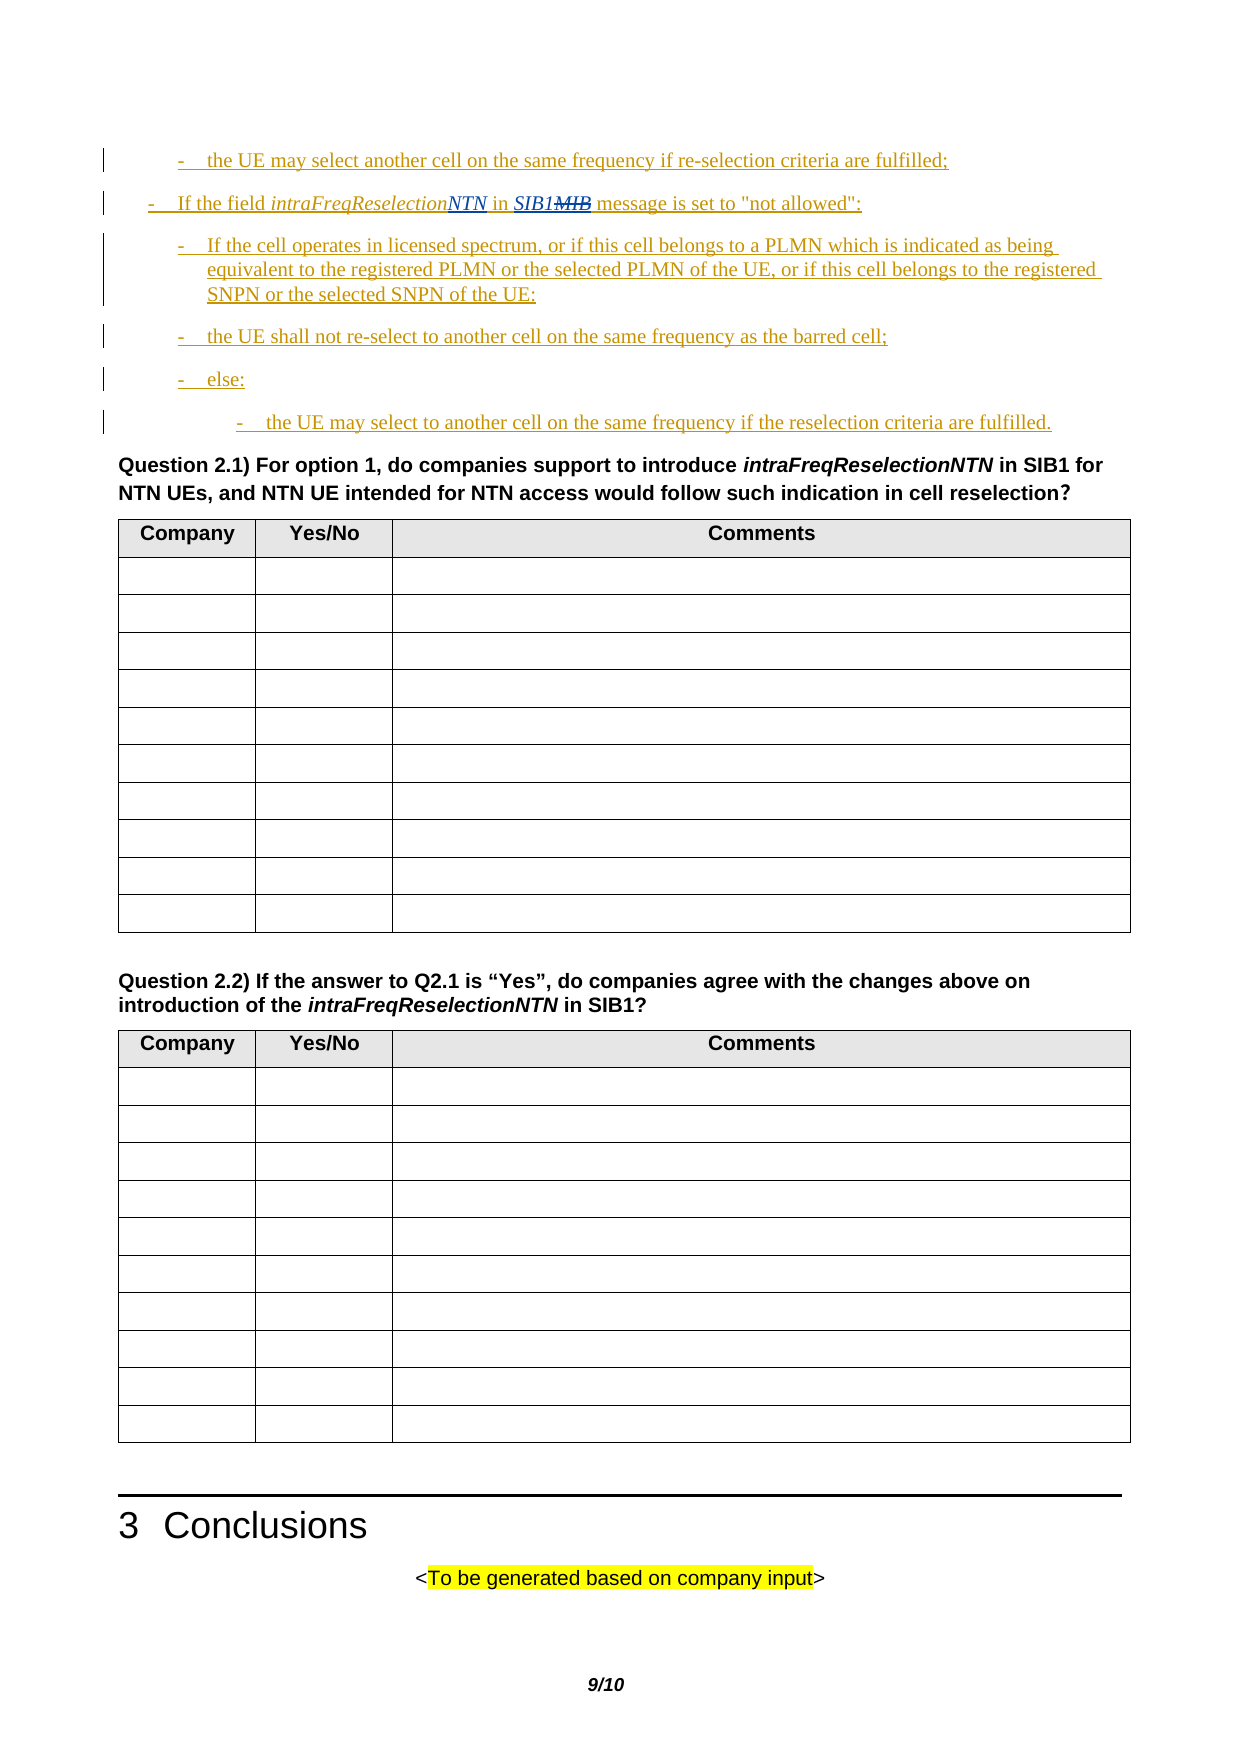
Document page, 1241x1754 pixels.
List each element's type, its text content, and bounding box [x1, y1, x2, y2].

table_cell [393, 708, 1130, 744]
text Question 2.1) For option 1, do companies support to introduce intraFreqReselectionNTN in SIB1 for NTN UEs, and NTN UE intended for NTN access would follow such indication in cell reselection？ [118, 453, 1122, 507]
table_cell [256, 595, 392, 632]
table_cell [393, 1143, 1130, 1180]
table_cell [393, 1331, 1130, 1367]
table_cell [393, 1293, 1130, 1330]
table_cell [119, 633, 255, 669]
text Question 2.2) If the answer to Q2.1 is “Yes”, do companies agree with the changes above on introduction of the intraFreqReselectionNTN in SIB1? [118, 969, 1122, 1017]
table_cell [119, 670, 255, 707]
table_cell [393, 1218, 1130, 1255]
table_cell [393, 820, 1130, 857]
table_cell [119, 1068, 255, 1105]
table_cell [393, 1406, 1130, 1442]
table_cell [256, 633, 392, 669]
table_cell [256, 858, 392, 894]
table_cell [256, 670, 392, 707]
table_cell [256, 1218, 392, 1255]
table_cell [393, 895, 1130, 932]
subtitle Conclusions [118, 1497, 1122, 1547]
table_cell [256, 1256, 392, 1292]
table_cell [119, 820, 255, 857]
table_cell [393, 1256, 1130, 1292]
table_cell [393, 670, 1130, 707]
table_cell [393, 595, 1130, 632]
table_cell [119, 745, 255, 782]
text <To be generated based on company input> [118, 1565, 428, 1589]
table_cell [393, 1106, 1130, 1142]
table_cell [119, 1218, 255, 1255]
table_header Comments [393, 1031, 1130, 1067]
table_cell [256, 1406, 392, 1442]
table_cell [256, 558, 392, 594]
table_cell [393, 1368, 1130, 1405]
table_cell [119, 858, 255, 894]
table_cell [256, 1181, 392, 1217]
table_cell [393, 745, 1130, 782]
table_cell [119, 1106, 255, 1142]
table_cell [256, 1143, 392, 1180]
table_header Yes/No [256, 520, 392, 557]
table_cell [119, 1293, 255, 1330]
table_cell [119, 783, 255, 819]
table_cell [256, 745, 392, 782]
table_cell [393, 1068, 1130, 1105]
table_cell [256, 1068, 392, 1105]
table_cell [119, 558, 255, 594]
table_cell [393, 858, 1130, 894]
table_cell [256, 1106, 392, 1142]
table_header Company [119, 520, 255, 557]
table_cell [256, 1331, 392, 1367]
table_cell [119, 1181, 255, 1217]
table_header Company [119, 1031, 255, 1067]
table_cell [256, 1293, 392, 1330]
table_cell [393, 633, 1130, 669]
table_cell [393, 783, 1130, 819]
table_cell [256, 783, 392, 819]
table_cell [256, 820, 392, 857]
table_cell [119, 1143, 255, 1180]
table_cell [393, 1181, 1130, 1217]
table_cell [119, 1256, 255, 1292]
table_cell [119, 708, 255, 744]
table_cell [256, 708, 392, 744]
table_cell [256, 1368, 392, 1405]
table_cell [119, 1406, 255, 1442]
table_cell [393, 558, 1130, 594]
table_cell [119, 1368, 255, 1405]
text <To be generated based on company input> [813, 1565, 1122, 1589]
table_header Comments [393, 520, 1130, 557]
table_cell [256, 895, 392, 932]
table_cell [119, 895, 255, 932]
table_cell [119, 1331, 255, 1367]
table_header Yes/No [256, 1031, 392, 1067]
table_cell [119, 595, 255, 632]
